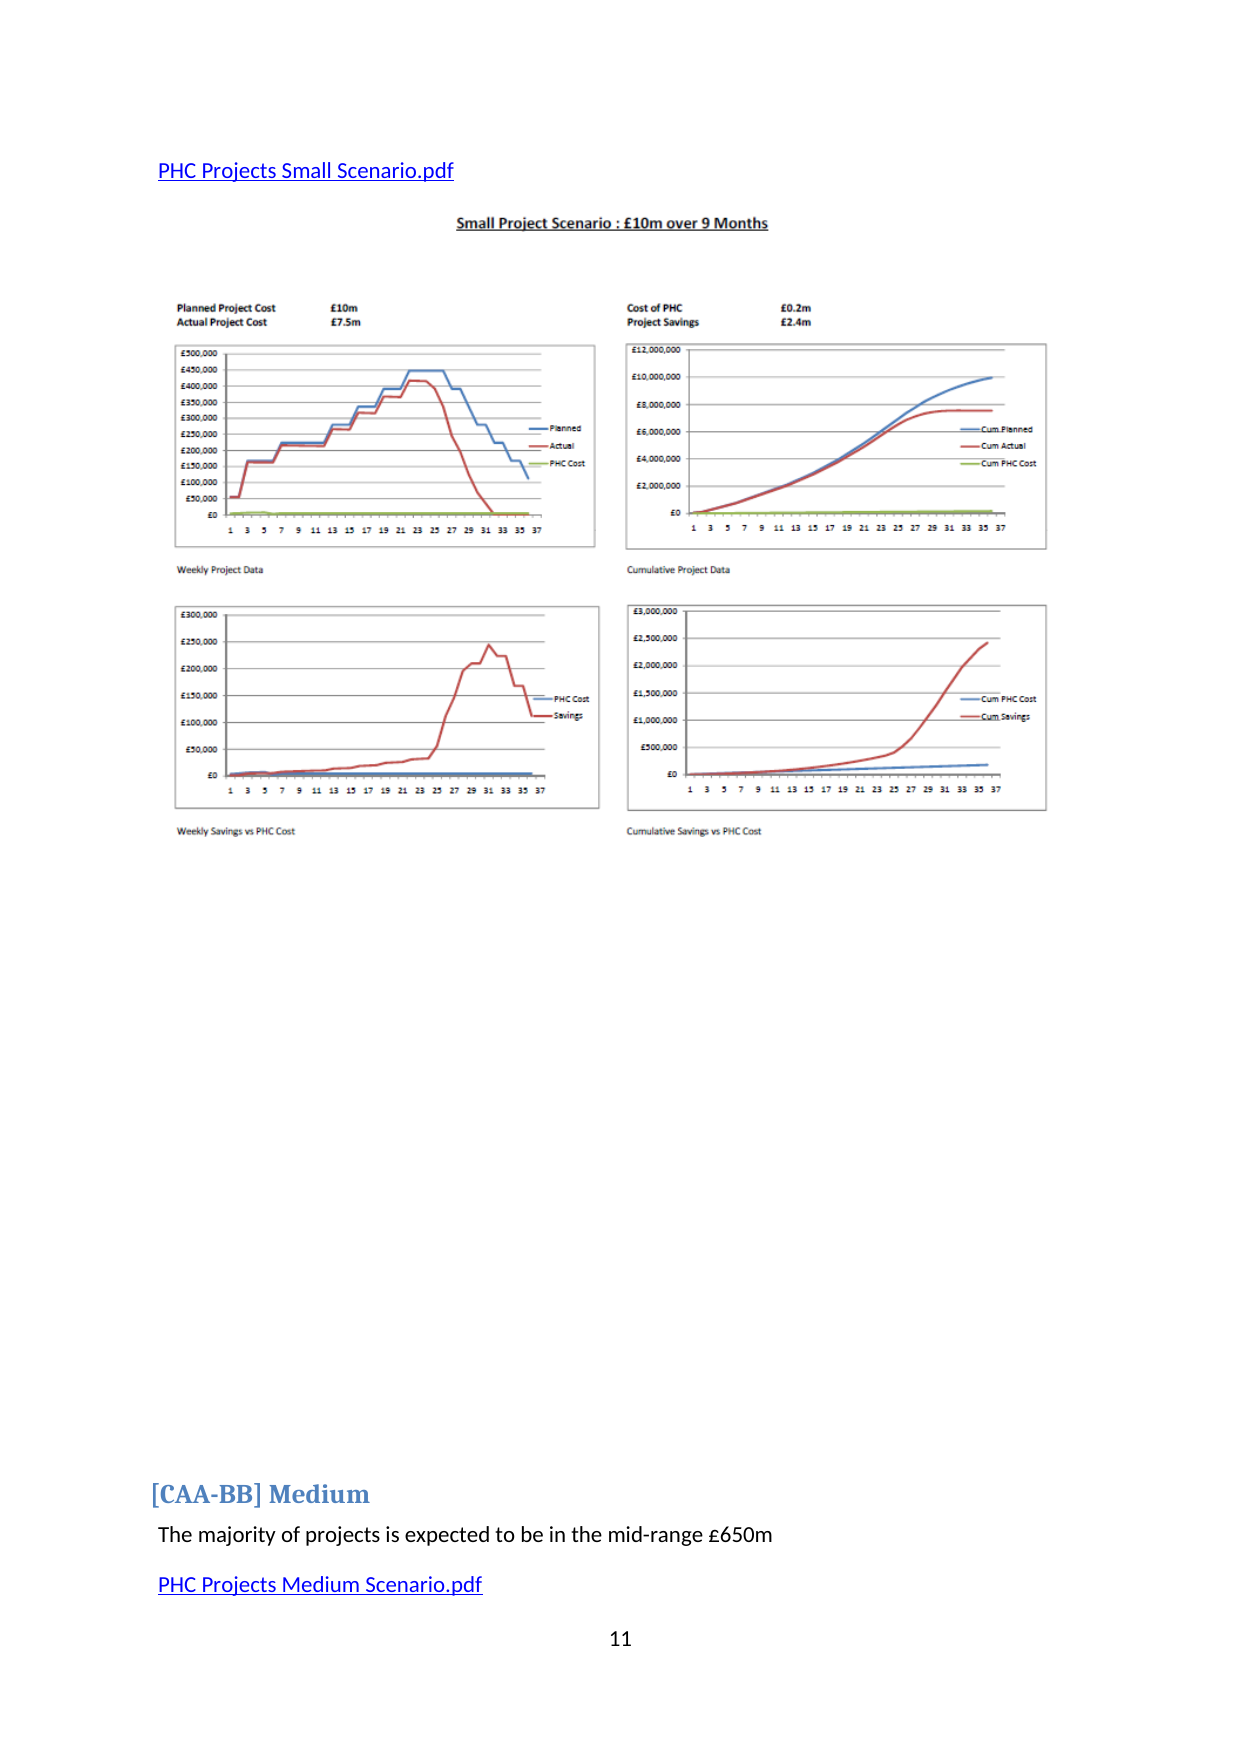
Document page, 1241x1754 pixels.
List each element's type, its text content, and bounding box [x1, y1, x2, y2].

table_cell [150, 1564, 1087, 1598]
picture [157, 205, 1063, 851]
table_cell [150, 200, 1087, 866]
table_header The majority of projects is expected to be in the mid-range £650m [150, 1515, 1087, 1564]
text [CAA-BB] Medium [150, 1479, 1090, 1510]
table_cell PHC Projects Small Scenario.pdf [150, 150, 1087, 199]
